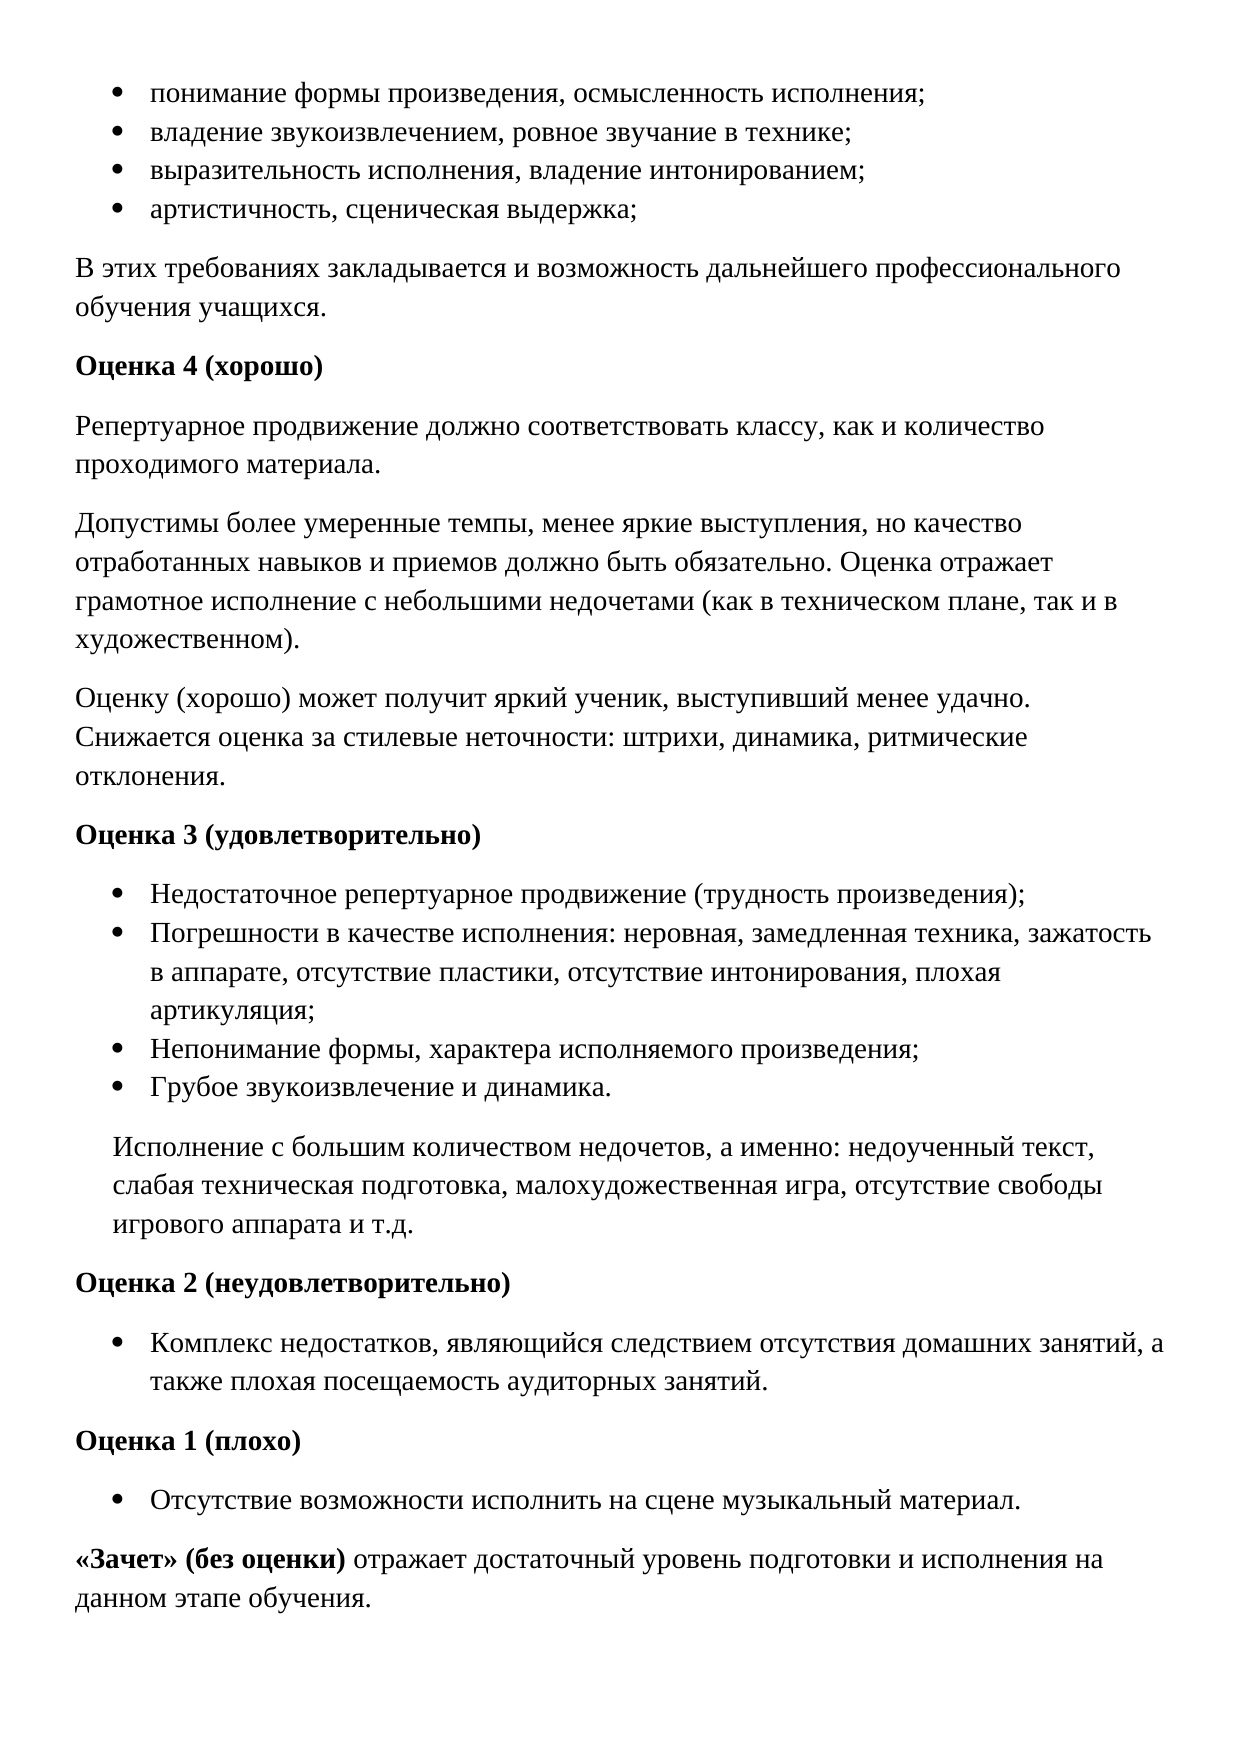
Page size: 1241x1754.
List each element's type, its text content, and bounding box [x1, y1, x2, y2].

text Исполнение с большим количеством недочетов, а именно: недоученный текст, слабая техническая подготовка, малохудожественная игра, отсутствие свободы игрового аппарата и т.д. [112, 1129, 1165, 1239]
text В этих требованиях закладывается и возможность дальнейшего профессионального обучения учащихся. [75, 250, 1165, 322]
list Непонимание формы, характера исполняемого произведения; [112, 1031, 1165, 1064]
list Грубое звукоизвлечение и динамика. [112, 1069, 1165, 1103]
text Репертуарное продвижение должно соответствовать классу, как и количество проходимого материала. [75, 408, 1165, 480]
list владение звукоизвлечением, ровное звучание в технике; [112, 114, 1165, 147]
list выразительность исполнения, владение интонированием; [112, 152, 1165, 186]
list понимание формы произведения, осмысленность исполнения; [112, 75, 1165, 109]
list Отсутствие возможности исполнить на сцене музыкальный материал. [112, 1482, 1165, 1516]
text Оценка 1 (плохо) [75, 1423, 1165, 1456]
text Допустимы более умеренные темпы, менее яркие выступления, но качество отработанных навыков и приемов должно быть обязательно. Оценка отражает грамотное исполнение с небольшими недочетами (как в техническом плане, так и в художественном). [75, 506, 1165, 655]
list Погрешности в качестве исполнения: неровная, замедленная техника, зажатость в аппарате, отсутствие пластики, отсутствие интонирования, плохая артикуляция; [112, 915, 1165, 1026]
text «Зачет» (без оценки) отражает достаточный уровень подготовки и исполнения на данном этапе обучения. [75, 1542, 1165, 1614]
list Комплекс недостатков, являющийся следствием отсутствия домашних занятий, а также плохая посещаемость аудиторных занятий. [112, 1325, 1165, 1397]
list артистичность, сценическая выдержка; [112, 191, 1165, 224]
text Оценка 3 (удовлетворительно) [75, 817, 1165, 851]
text Оценка 4 (хорошо) [75, 348, 1165, 382]
text Оценка 2 (неудовлетворительно) [75, 1265, 1165, 1299]
text Оценку (хорошо) может получит яркий ученик, выступивший менее удачно. Снижается оценка за стилевые неточности: штрихи, динамика, ритмические отклонения. [75, 681, 1165, 791]
list Недостаточное репертуарное продвижение (трудность произведения); [112, 876, 1165, 910]
